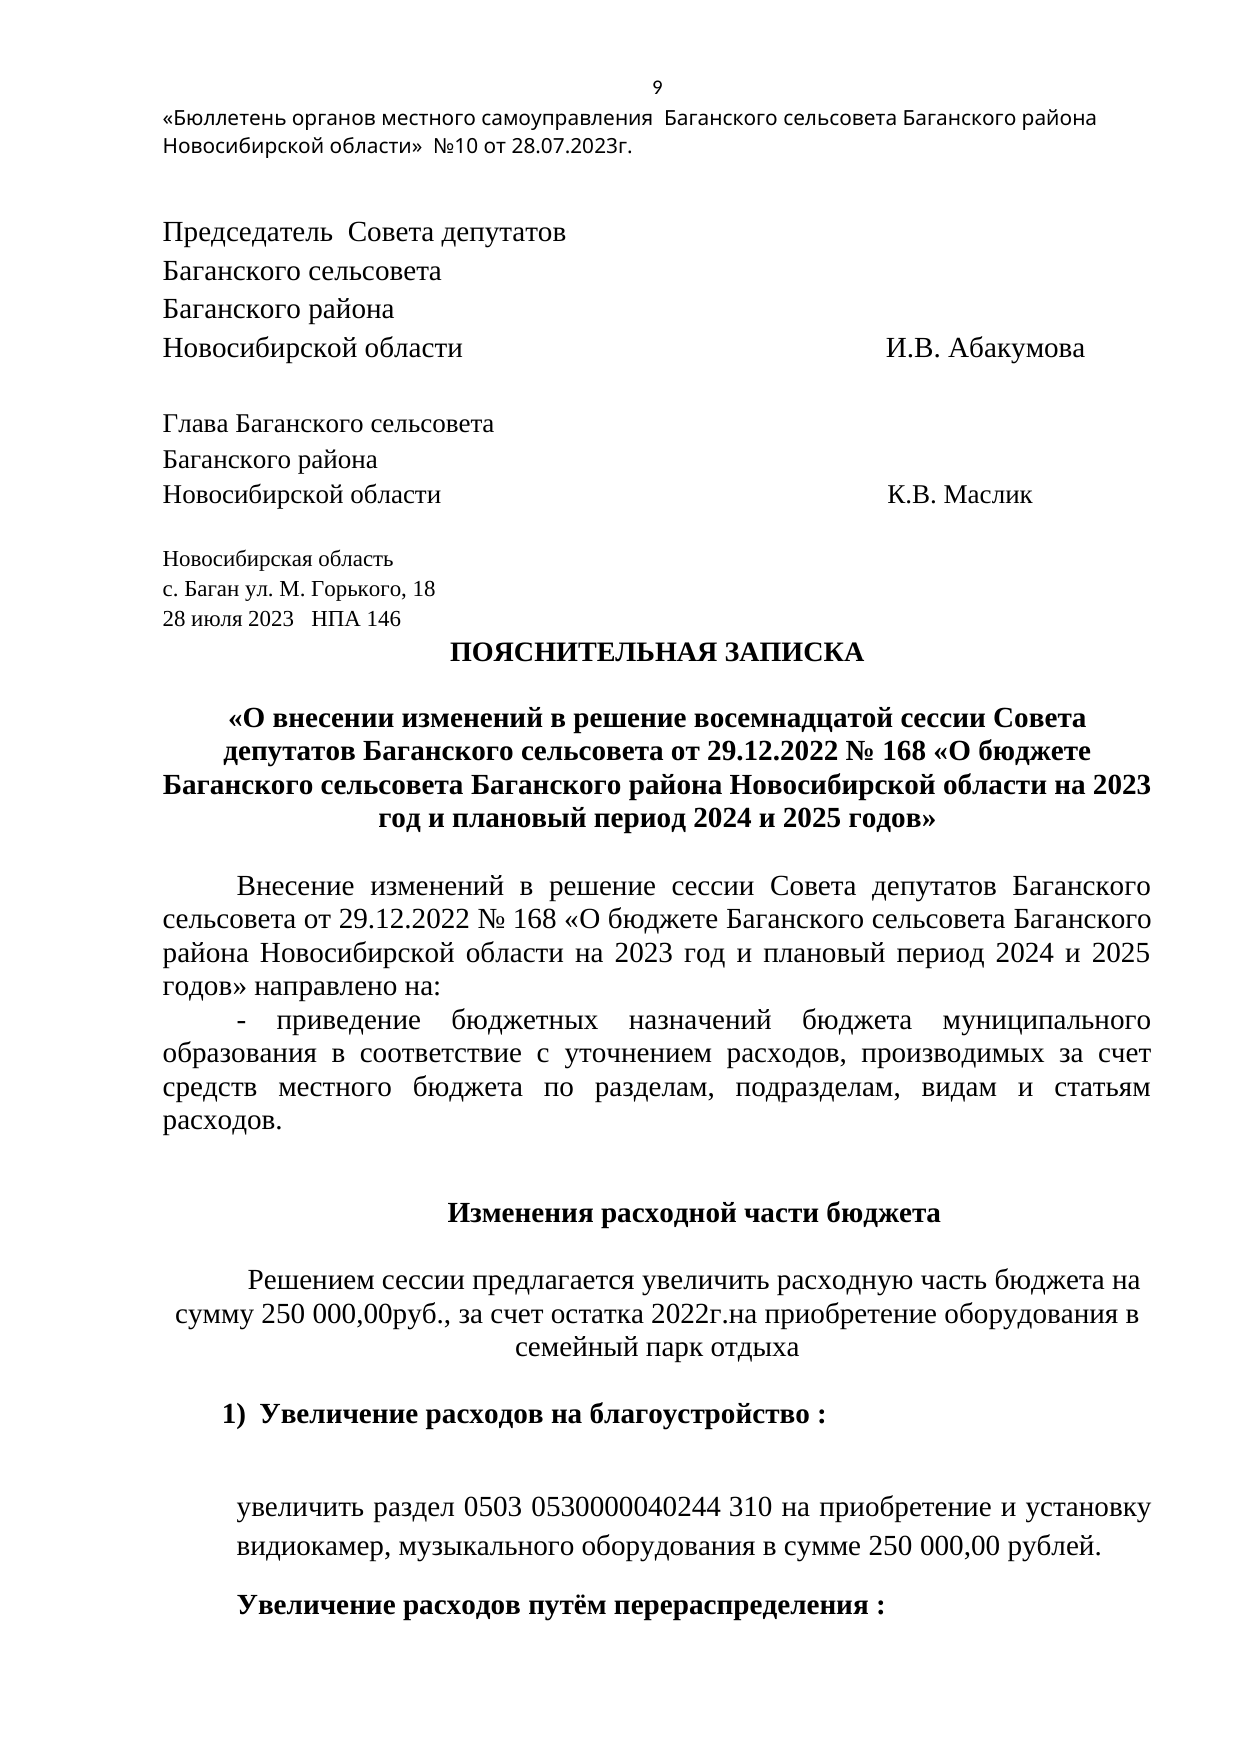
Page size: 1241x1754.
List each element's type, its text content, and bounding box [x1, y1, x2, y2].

list Увеличение расходов на благоустройство : [222, 1397, 1152, 1430]
text Глава Баганского сельсовета [162, 407, 1152, 438]
text «О внесении изменений в решение восемнадцатой сессии Совета депутатов Баганского сельсовета от 29.12.2022 № 168 «О бюджете Баганского сельсовета Баганского района Новосибирской области на 2023 год и плановый период 2024 и 2025 годов» [162, 700, 1152, 834]
text Увеличение расходов путём перераспределения : [236, 1587, 1152, 1621]
text 28 июля 2023 НПА 146 [162, 605, 1152, 631]
text Баганского района [162, 443, 1152, 474]
text - приведение бюджетных назначений бюджета муниципального образования в соответствие с уточнением расходов, производимых за счет средств местного бюджета по разделам, подразделам, видам и статьям расходов. [162, 1002, 1152, 1136]
text Баганского района [162, 292, 1152, 325]
text ПОЯСНИТЕЛЬНАЯ ЗАПИСКА [162, 635, 1152, 668]
text увеличить раздел 0503 0530000040244 310 на приобретение и установку видиокамер, музыкального оборудования в сумме 250 000,00 рублей. [236, 1489, 1152, 1562]
text Новосибирской области К.В. Маслик [162, 479, 1152, 510]
text с. Баган ул. М. Горького, 18 [162, 575, 1152, 601]
text Новосибирской области И.В. Абакумова [162, 330, 1152, 364]
text Внесение изменений в решение сессии Совета депутатов Баганского сельсовета от 29.12.2022 № 168 «О бюджете Баганского сельсовета Баганского района Новосибирской области на 2023 год и плановый период 2024 и 2025 годов» направлено на: [162, 868, 1152, 1002]
text Изменения расходной части бюджета [162, 1195, 1152, 1229]
text Новосибирская область [162, 544, 1152, 571]
text Председатель Совета депутатов [162, 214, 1152, 248]
text Баганского сельсовета [162, 253, 1152, 287]
text Решением сессии предлагается увеличить расходную часть бюджета на сумму 250 000,00руб., за счет остатка 2022г.на приобретение оборудования в семейный парк отдыха [162, 1262, 1152, 1363]
